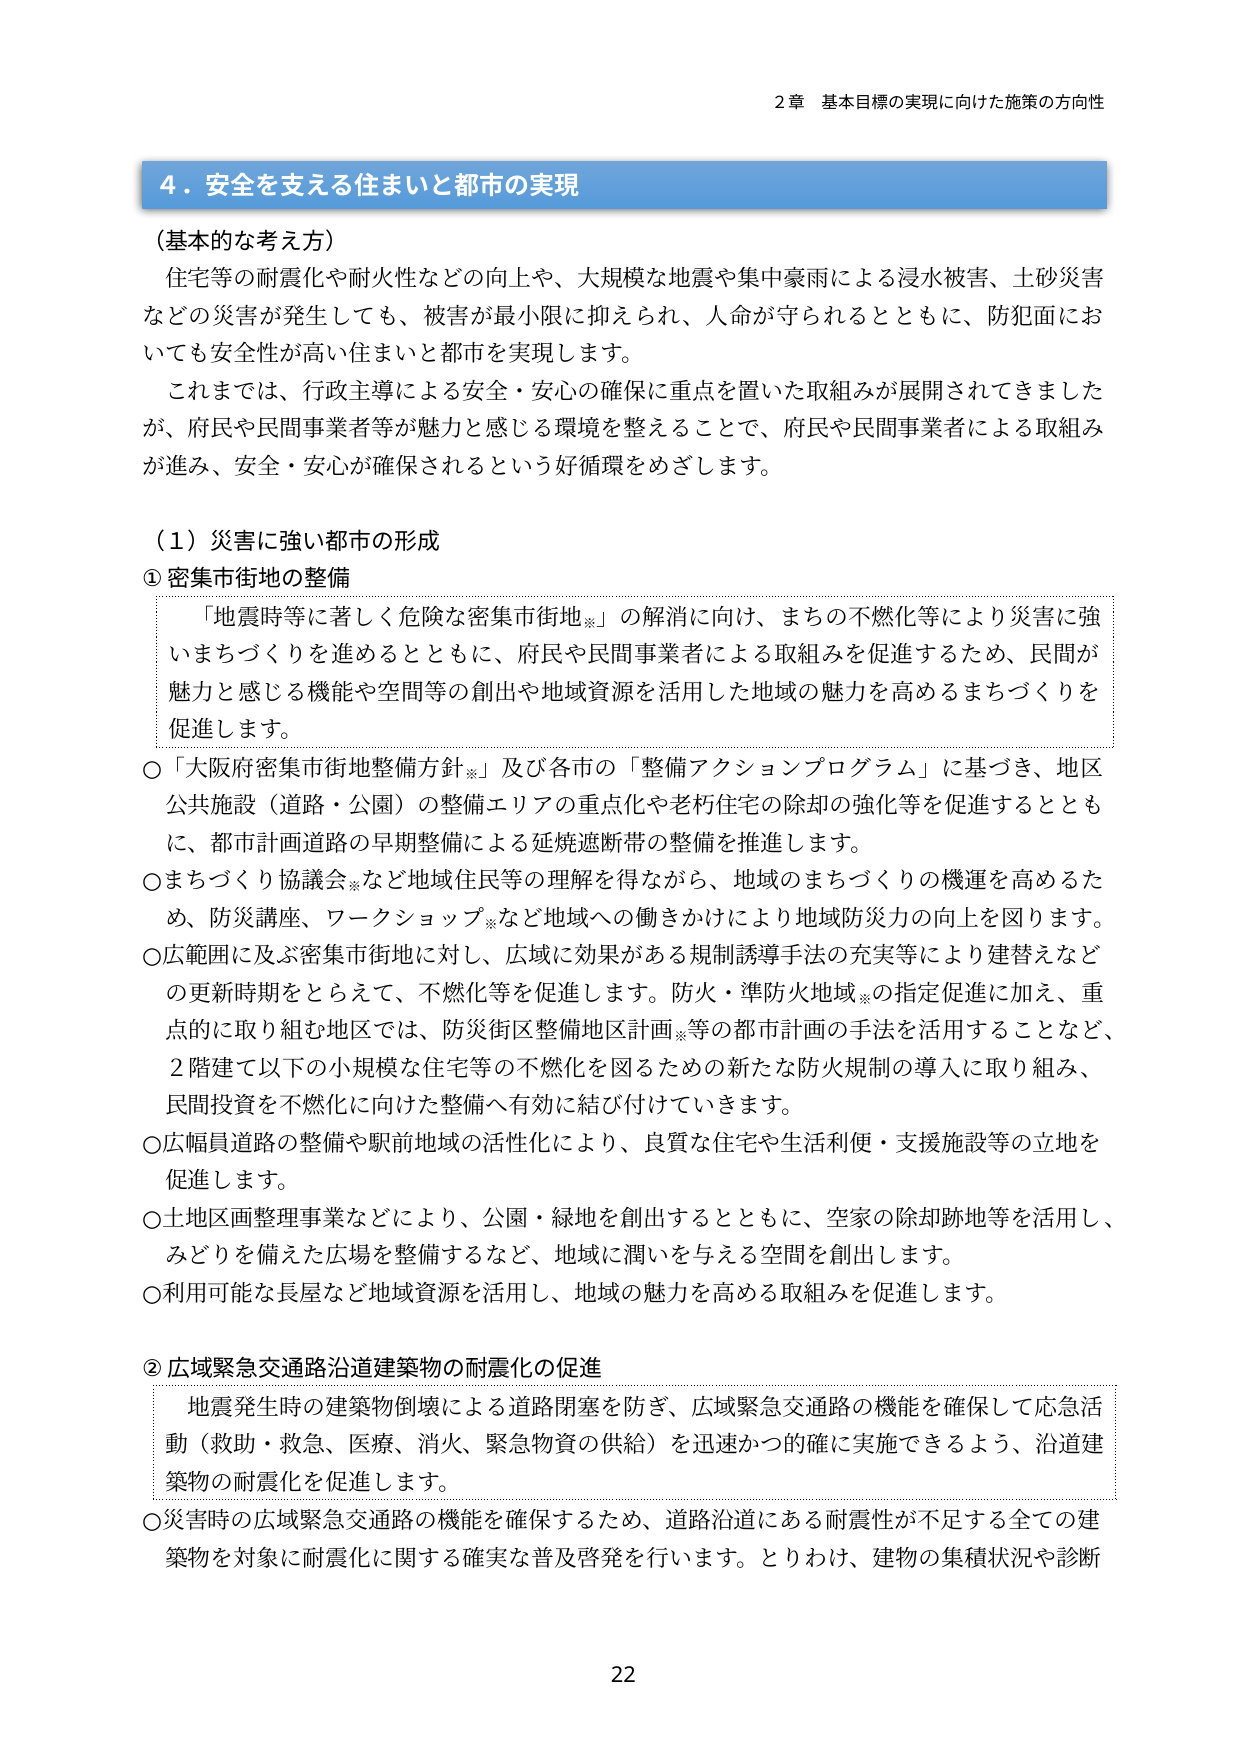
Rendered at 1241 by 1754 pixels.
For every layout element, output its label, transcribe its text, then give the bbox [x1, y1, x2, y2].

table_header 「地震時等に著しく危険な密集市街地※」の解消に向け、まちの不燃化等により災害に強いまちづくりを進めるとともに、府民や民間事業者による取組みを促進するため、民間が魅力と感じる機能や空間等の創出や地域資源を活用した地域の魅力を高めるまちづくりを促進します。 [157, 596, 1114, 747]
text ○広範囲に及ぶ密集市街地に対し、広域に効果がある規制誘導手法の充実等により建替えなどの更新時期をとらえて、不燃化等を促進します。防火・準防火地域※の指定促進に加え、重点的に取り組む地区では、防災街区整備地区計画※等の都市計画の手法を活用することなど、２階建て以下の小規模な住宅等の不燃化を図るための新たな防火規制の導入に取り組み、民間投資を不燃化に向けた整備へ有効に結び付けていきます。 [142, 935, 1104, 1123]
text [142, 1500, 1104, 1575]
text （１）災害に強い都市の形成 [142, 521, 1104, 558]
text ○土地区画整理事業などにより、公園・緑地を創出するとともに、空家の除却跡地等を活用し、みどりを備えた広場を整備するなど、地域に潤いを与える空間を創出します。 [142, 1198, 1104, 1273]
text ○まちづくり協議会※など地域住民等の理解を得ながら、地域のまちづくりの機運を高めるため、防災講座、ワークショップ※など地域への働きかけにより地域防災力の向上を図ります。 [142, 860, 1104, 935]
text （基本的な考え方） [142, 221, 1104, 258]
text ○「大阪府密集市街地整備方針※」及び各市の「整備アクションプログラム」に基づき、地区公共施設（道路・公園）の整備エリアの重点化や老朽住宅の除却の強化等を促進するとともに、都市計画道路の早期整備による延焼遮断帯の整備を推進します。 [142, 748, 1104, 860]
text 住宅等の耐震化や耐火性などの向上や、大規模な地震や集中豪雨による浸水被害、土砂災害などの災害が発生しても、被害が最小限に抑えられ、人命が守られるとともに、防犯面においても安全性が高い住まいと都市を実現します。 [142, 258, 1104, 371]
text ②広域緊急交通路沿道建築物の耐震化の促進 [142, 1348, 1104, 1385]
text ①密集市街地の整備 [142, 558, 1104, 596]
text これまでは、行政主導による安全・安心の確保に重点を置いた取組みが展開されてきましたが、府民や民間事業者等が魅力と感じる環境を整えることで、府民や民間事業者による取組みが進み、安全・安心が確保されるという好循環をめざします。 [142, 371, 1104, 483]
table_header 地震発生時の建築物倒壊による道路閉塞を防ぎ、広域緊急交通路の機能を確保して応急活動（救助・救急、医療、消火、緊急物資の供給）を迅速かつ的確に実施できるよう、沿道建築物の耐震化を促進します。 [154, 1385, 1116, 1499]
text ○広幅員道路の整備や駅前地域の活性化により、良質な住宅や生活利便・支援施設等の立地を促進します。 [142, 1123, 1104, 1198]
text ○利用可能な長屋など地域資源を活用し、地域の魅力を高める取組みを促進します。 [142, 1273, 1104, 1310]
